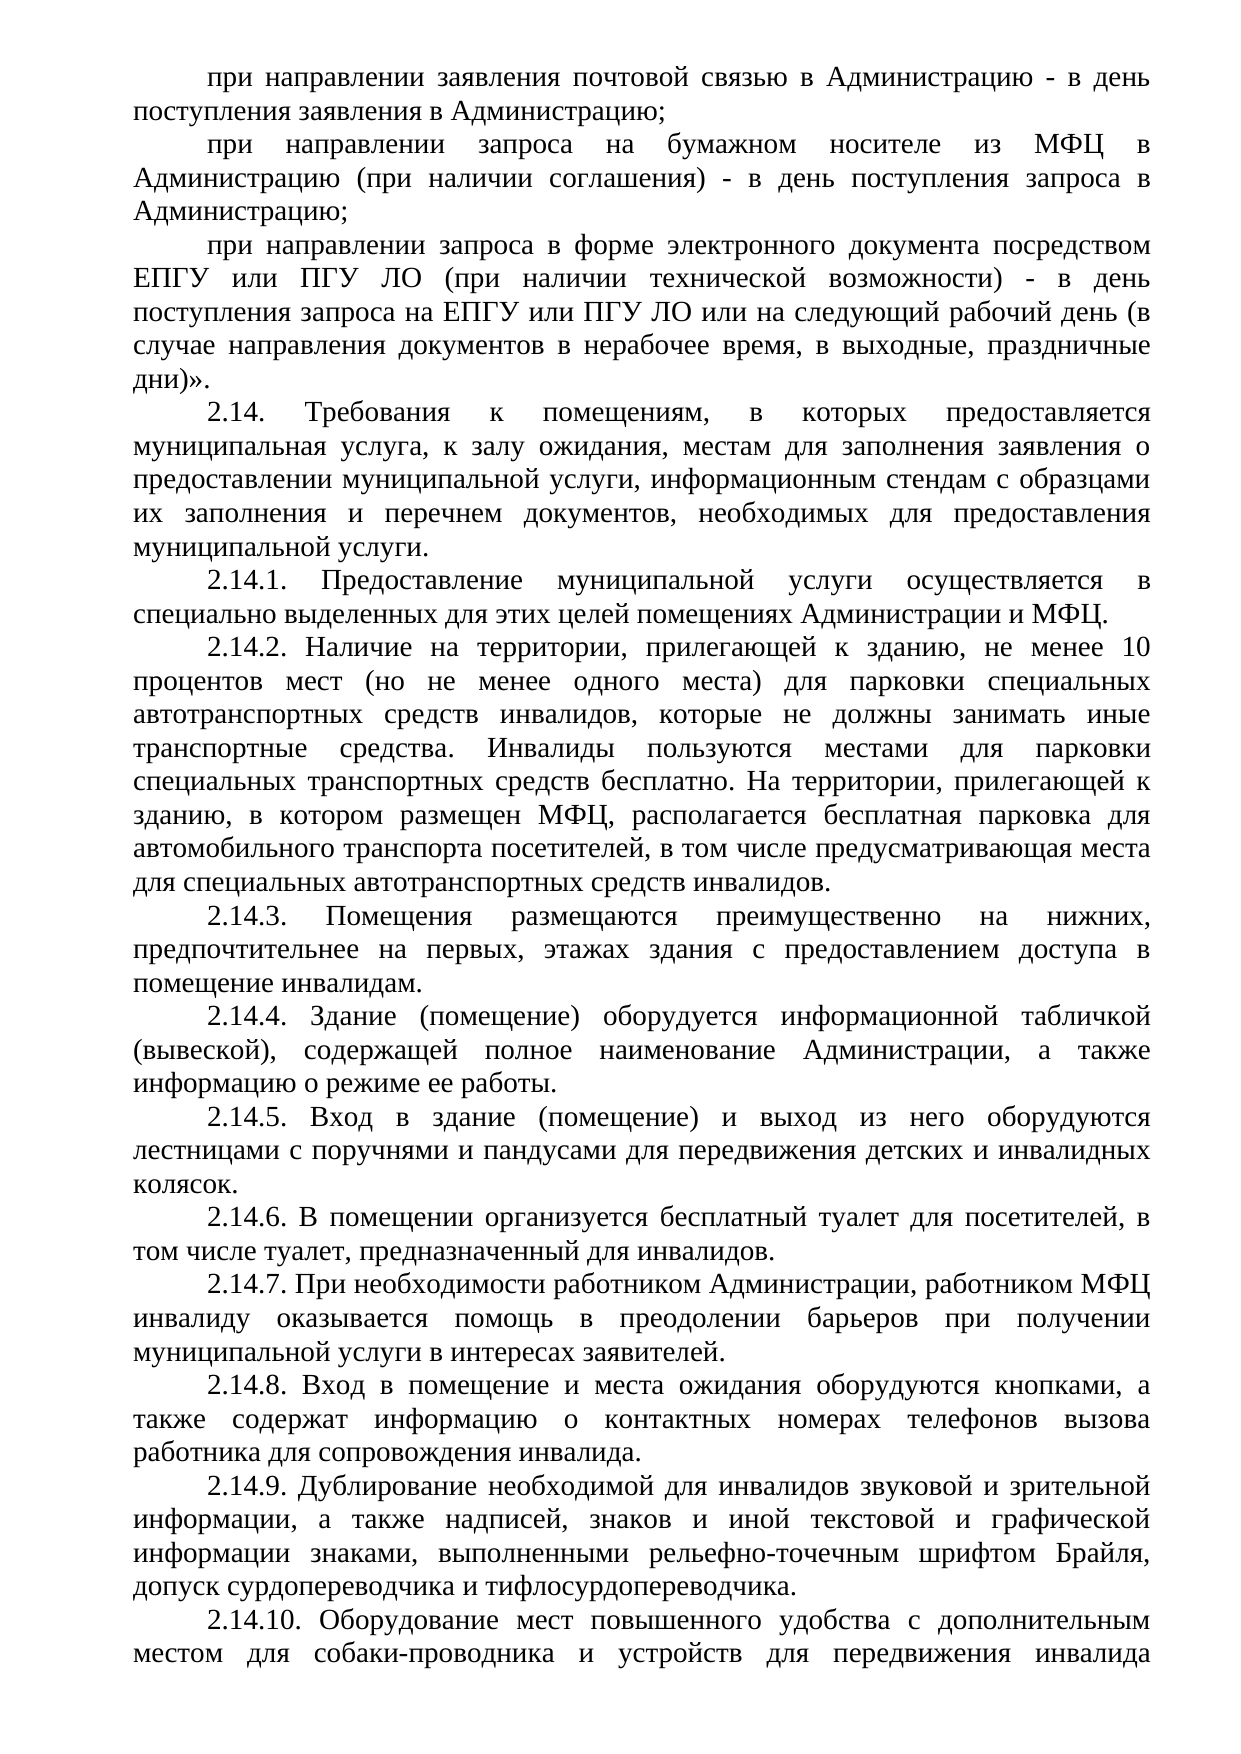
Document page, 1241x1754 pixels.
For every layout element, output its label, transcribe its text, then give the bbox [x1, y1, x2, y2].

text 2.14.1. Предоставление муниципальной услуги осуществляется в специально выделенных для этих целей помещениях Администрации и МФЦ. [133, 562, 1152, 629]
text 2.14.6. В помещении организуется бесплатный туалет для посетителей, в том числе туалет, предназначенный для инвалидов. [133, 1199, 1152, 1267]
text 2.14.3. Помещения размещаются преимущественно на нижних, предпочтительнее на первых, этажах здания с предоставлением доступа в помещение инвалидам. [133, 898, 1152, 998]
text 2.14.8. Вход в помещение и места ожидания оборудуются кнопками, а также содержат информацию о контактных номерах телефонов вызова работника для сопровождения инвалида. [133, 1367, 1152, 1468]
text 2.14. Требования к помещениям, в которых предоставляется муниципальная услуга, к залу ожидания, местам для заполнения заявления о предоставлении муниципальной услуги, информационным стендам с образцами их заполнения и перечнем документов, необходимых для предоставления муниципальной услуги. [133, 394, 1152, 562]
text 2.14.4. Здание (помещение) оборудуется информационной табличкой (вывеской), содержащей полное наименование Администрации, а также информацию о режиме ее работы. [133, 998, 1152, 1099]
text при направлении запроса в форме электронного документа посредством ЕПГУ или ПГУ ЛО (при наличии технической возможности) - в день поступления запроса на ЕПГУ или ПГУ ЛО или на следующий рабочий день (в случае направления документов в нерабочее время, в выходные, праздничные дни)». [133, 227, 1152, 394]
text 2.14.9. Дублирование необходимой для инвалидов звуковой и зрительной информации, а также надписей, знаков и иной текстовой и графической информации знаками, выполненными рельефно-точечным шрифтом Брайля, допуск сурдопереводчика и тифлосурдопереводчика. [133, 1468, 1152, 1602]
text 2.14.5. Вход в здание (помещение) и выход из него оборудуются лестницами с поручнями и пандусами для передвижения детских и инвалидных колясок. [133, 1099, 1152, 1199]
text при направлении заявления почтовой связью в Администрацию - в день поступления заявления в Администрацию; [133, 59, 1152, 126]
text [133, 1602, 1152, 1669]
text при направлении запроса на бумажном носителе из МФЦ в Администрацию (при наличии соглашения) - в день поступления запроса в Администрацию; [133, 126, 1152, 227]
text 2.14.7. При необходимости работником Администрации, работником МФЦ инвалиду оказывается помощь в преодолении барьеров при получении муниципальной услуги в интересах заявителей. [133, 1267, 1152, 1367]
text 2.14.2. Наличие на территории, прилегающей к зданию, не менее 10 процентов мест (но не менее одного места) для парковки специальных автотранспортных средств инвалидов, которые не должны занимать иные транспортные средства. Инвалиды пользуются местами для парковки специальных транспортных средств бесплатно. На территории, прилегающей к зданию, в котором размещен МФЦ, располагается бесплатная парковка для автомобильного транспорта посетителей, в том числе предусматривающая места для специальных автотранспортных средств инвалидов. [133, 629, 1152, 898]
